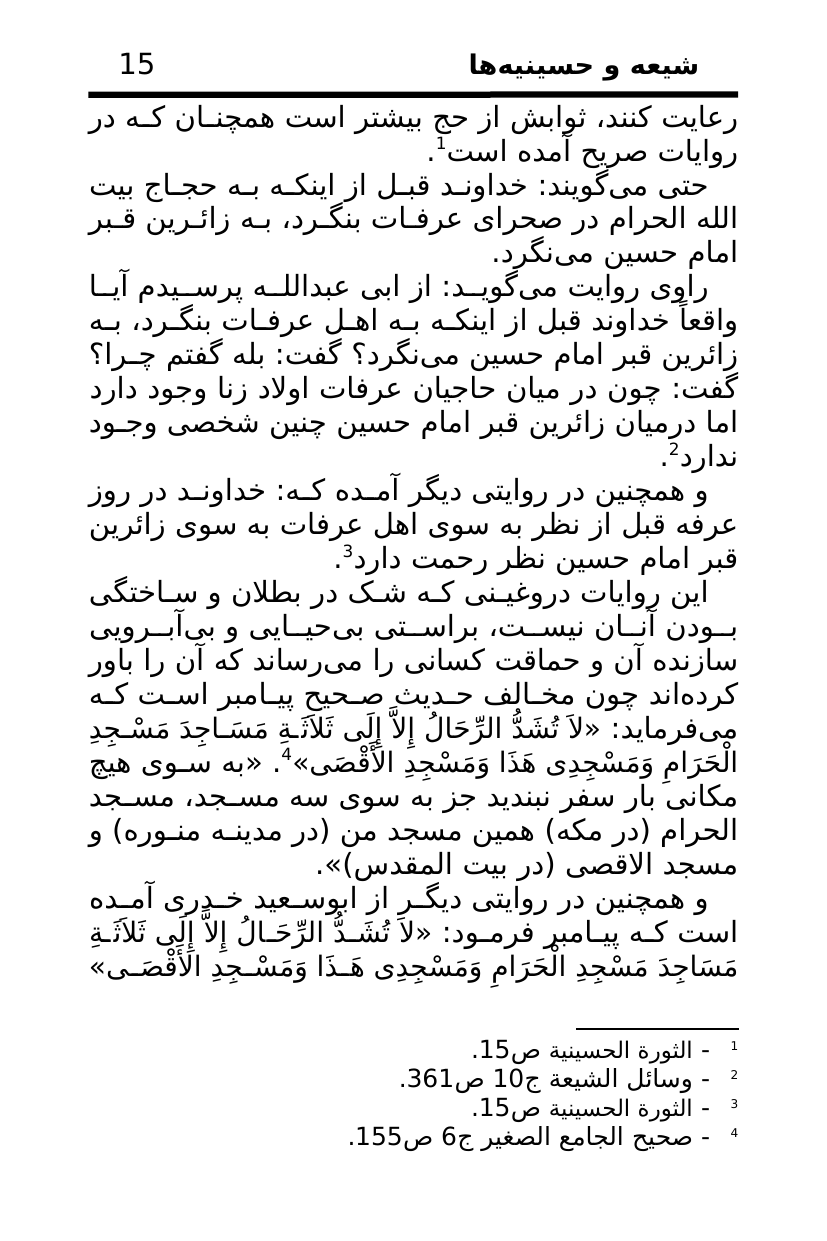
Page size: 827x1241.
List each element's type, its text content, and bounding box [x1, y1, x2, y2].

text این روایات دروغینی که شک در بطلان و ساختگی بودن آنان نیست، براستی بی‌حیایی و بی‌آبرویی سازنده آن و حماقت کسانی را می‌رساند که آن را باور کرده‌اند چون مخالف حدیث صحیح پیامبر است که می‌فرماید: «لاَ تُشَدُّ الرِّحَالُ إِلاَّ إِلَى ثَلاَثَةِ مَسَاجِدَ مَسْجِدِ الْحَرَامِ وَمَسْجِدِى هَذَا وَمَسْجِدِ الأَقْصَى». «به سوی هیچ مکانی بار سفر نبندید جز به سوی سه مسجد، مسجد الحرام (در مکه) همین مسجد من (در مدینه منوره) و مسجد الاقصی (در بیت المقدس)». [89, 575, 738, 881]
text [89, 881, 738, 983]
text حتی می‌گویند: خداوند قبل از اینکه به حجاج بیت الله الحرام در صحرای عرفات بنگرد، به زائرین قبر امام حسین می‌نگرد. [89, 168, 738, 270]
text و همچنین در روایتی دیگر آمده که: خداوند در روز عرفه قبل از نظر به سوی اهل عرفات به سوی زائرین قبر امام حسین نظر رحمت دارد. [89, 473, 738, 575]
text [89, 100, 738, 168]
text راوی روایت می‌گوید: از ابی عبدالله پرسیدم آیا واقعاً‌ خداوند قبل از اینکه به اهل عرفات بنگرد، ‌به زائرین قبر امام حسین می‌نگرد؟ گفت: بله گفتم چرا؟ گفت: چون در میان حاجیان عرفات اولاد زنا وجود دارد اما درمیان زائرین قبر امام حسین چنین شخصی وجود ندارد. [89, 270, 738, 473]
